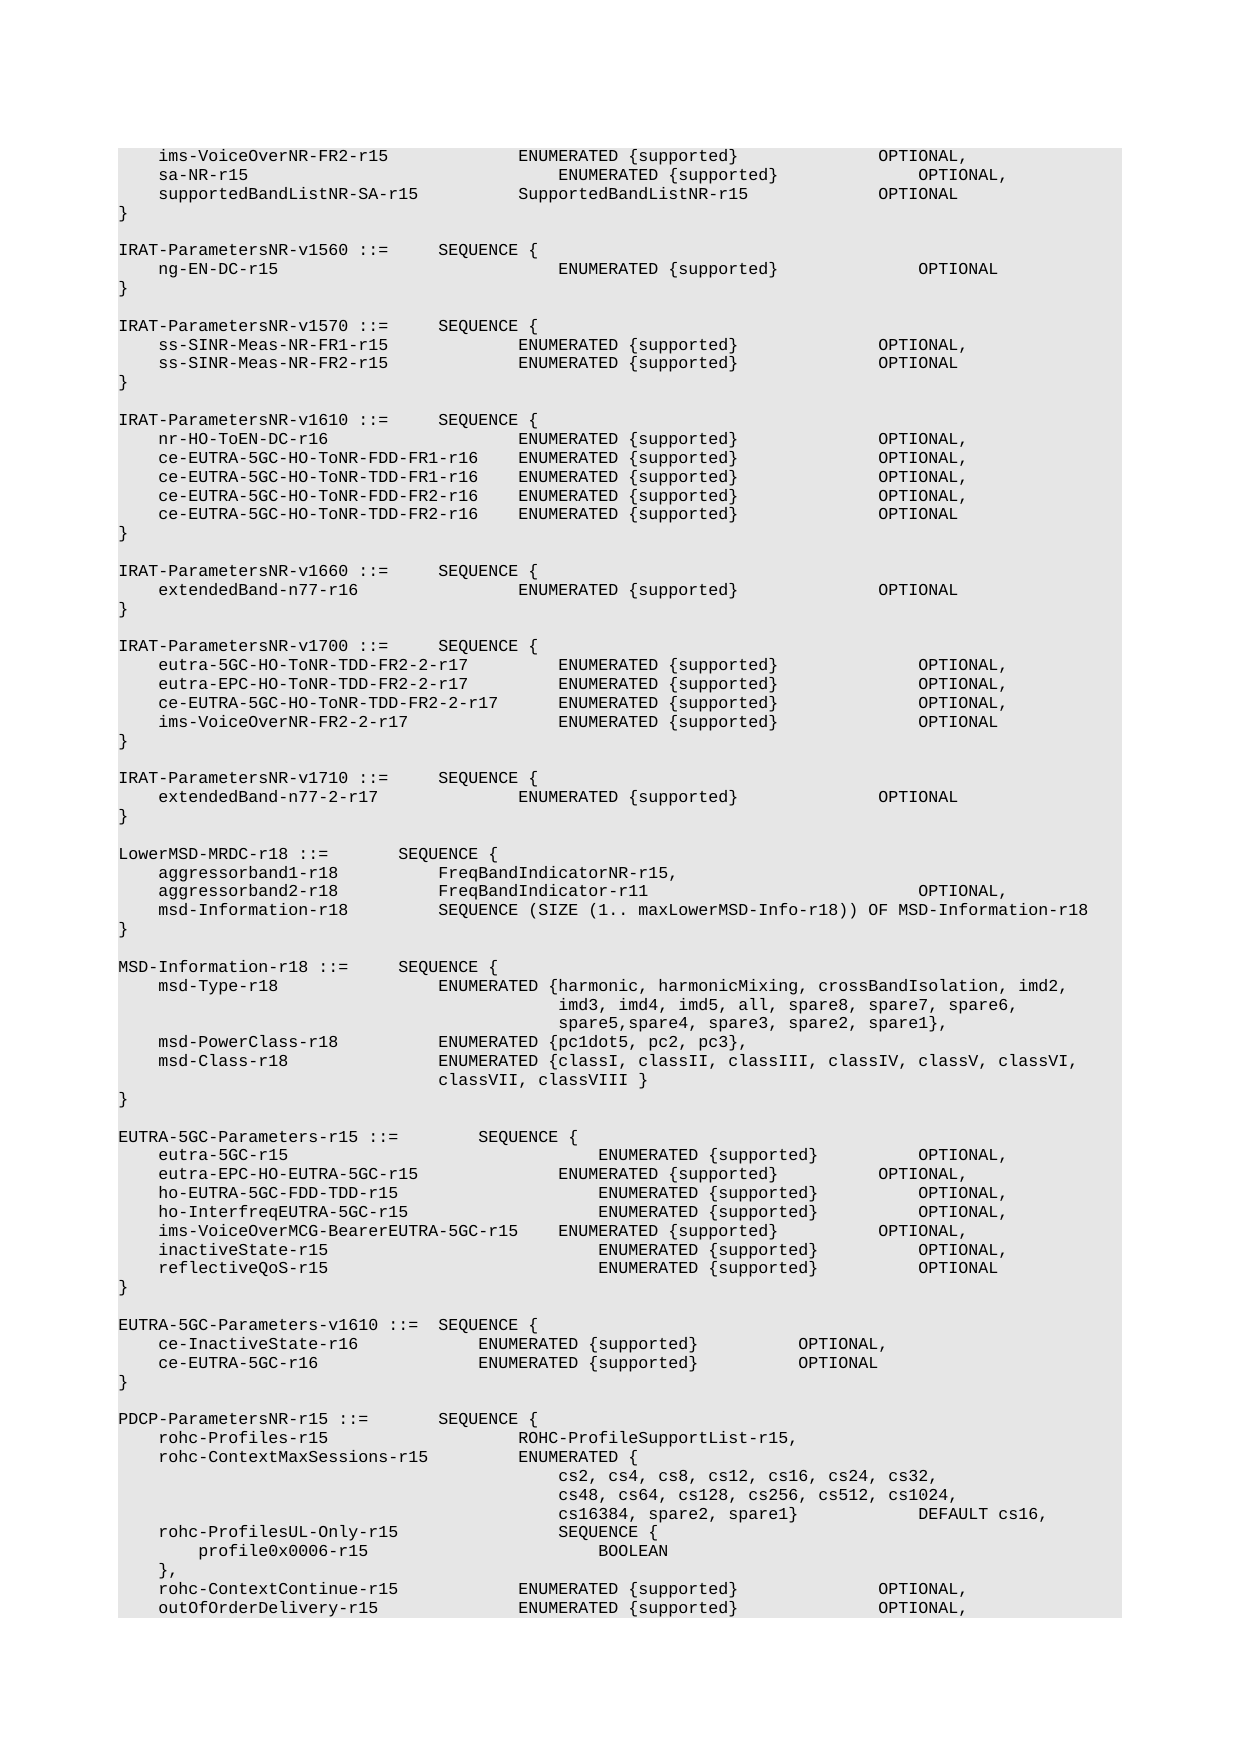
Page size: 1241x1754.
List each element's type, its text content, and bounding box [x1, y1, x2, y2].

text } [118, 1090, 1122, 1109]
text ss-SINR-Meas-NR-FR1-r15 ENUMERATED {supported} OPTIONAL, [118, 336, 1122, 355]
text IRAT-ParametersNR-v1610 ::= SEQUENCE { [118, 412, 1122, 431]
text imd3, imd4, imd5, all, spare8, spare7, spare6, [118, 996, 1122, 1015]
text extendedBand-n77-2-r17 ENUMERATED {supported} OPTIONAL [118, 789, 1122, 808]
text ce-EUTRA-5GC-HO-ToNR-FDD-FR2-r16 ENUMERATED {supported} OPTIONAL, [118, 487, 1122, 506]
text LowerMSD-MRDC-r18 ::= SEQUENCE { [118, 845, 1122, 864]
text eutra-5GC-HO-ToNR-TDD-FR2-2-r17 ENUMERATED {supported} OPTIONAL, [118, 657, 1122, 676]
text ce-EUTRA-5GC-r16 ENUMERATED {supported} OPTIONAL [118, 1354, 1122, 1373]
text supportedBandListNR-SA-r15 SupportedBandListNR-r15 OPTIONAL [118, 185, 1122, 204]
text IRAT-ParametersNR-v1710 ::= SEQUENCE { [118, 770, 1122, 789]
text ng-EN-DC-r15 ENUMERATED {supported} OPTIONAL [118, 261, 1122, 280]
text profile0x0006-r15 BOOLEAN [118, 1543, 1122, 1562]
text ims-VoiceOverNR-FR2-r15 ENUMERATED {supported} OPTIONAL, [118, 148, 1122, 167]
text ce-EUTRA-5GC-HO-ToNR-TDD-FR1-r16 ENUMERATED {supported} OPTIONAL, [118, 468, 1122, 487]
text } [118, 280, 1122, 298]
text IRAT-ParametersNR-v1560 ::= SEQUENCE { [118, 242, 1122, 261]
text PDCP-ParametersNR-r15 ::= SEQUENCE { [118, 1411, 1122, 1430]
text } [118, 808, 1122, 826]
text nr-HO-ToEN-DC-r16 ENUMERATED {supported} OPTIONAL, [118, 431, 1122, 449]
text sa-NR-r15 ENUMERATED {supported} OPTIONAL, [118, 167, 1122, 185]
text cs48, cs64, cs128, cs256, cs512, cs1024, [118, 1486, 1122, 1505]
text ho-InterfreqEUTRA-5GC-r15 ENUMERATED {supported} OPTIONAL, [118, 1203, 1122, 1222]
text rohc-ProfilesUL-Only-r15 SEQUENCE { [118, 1524, 1122, 1543]
text } [118, 732, 1122, 751]
text } [118, 525, 1122, 544]
text outOfOrderDelivery-r15 ENUMERATED {supported} OPTIONAL, [118, 1599, 1122, 1618]
text ho-EUTRA-5GC-FDD-TDD-r15 ENUMERATED {supported} OPTIONAL, [118, 1185, 1122, 1203]
text } [118, 600, 1122, 619]
text msd-Class-r18 ENUMERATED {classI, classII, classIII, classIV, classV, classVI, [118, 1053, 1122, 1072]
text eutra-5GC-r15 ENUMERATED {supported} OPTIONAL, [118, 1147, 1122, 1166]
text cs16384, spare2, spare1} DEFAULT cs16, [118, 1505, 1122, 1524]
text rohc-ContextMaxSessions-r15 ENUMERATED { [118, 1449, 1122, 1467]
text aggressorband1-r18 FreqBandIndicatorNR-r15, [118, 864, 1122, 883]
text } [118, 1279, 1122, 1298]
text } [118, 1373, 1122, 1392]
text eutra-EPC-HO-EUTRA-5GC-r15 ENUMERATED {supported} OPTIONAL, [118, 1166, 1122, 1185]
text cs2, cs4, cs8, cs12, cs16, cs24, cs32, [118, 1467, 1122, 1486]
text EUTRA-5GC-Parameters-r15 ::= SEQUENCE { [118, 1128, 1122, 1147]
text } [118, 921, 1122, 939]
text eutra-EPC-HO-ToNR-TDD-FR2-2-r17 ENUMERATED {supported} OPTIONAL, [118, 676, 1122, 694]
text reflectiveQoS-r15 ENUMERATED {supported} OPTIONAL [118, 1260, 1122, 1279]
text rohc-ContextContinue-r15 ENUMERATED {supported} OPTIONAL, [118, 1581, 1122, 1599]
text ce-EUTRA-5GC-HO-ToNR-TDD-FR2-r16 ENUMERATED {supported} OPTIONAL [118, 506, 1122, 525]
text msd-PowerClass-r18 ENUMERATED {pc1dot5, pc2, pc3}, [118, 1034, 1122, 1053]
text EUTRA-5GC-Parameters-v1610 ::= SEQUENCE { [118, 1317, 1122, 1336]
text } [118, 204, 1122, 223]
text IRAT-ParametersNR-v1700 ::= SEQUENCE { [118, 638, 1122, 657]
text ss-SINR-Meas-NR-FR2-r15 ENUMERATED {supported} OPTIONAL [118, 355, 1122, 374]
text classVII, classVIII } [118, 1072, 1122, 1090]
text ce-EUTRA-5GC-HO-ToNR-TDD-FR2-2-r17 ENUMERATED {supported} OPTIONAL, [118, 694, 1122, 713]
text IRAT-ParametersNR-v1660 ::= SEQUENCE { [118, 562, 1122, 581]
text ce-InactiveState-r16 ENUMERATED {supported} OPTIONAL, [118, 1336, 1122, 1354]
text } [118, 374, 1122, 393]
text ims-VoiceOverNR-FR2-2-r17 ENUMERATED {supported} OPTIONAL [118, 713, 1122, 732]
text IRAT-ParametersNR-v1570 ::= SEQUENCE { [118, 317, 1122, 336]
text msd-Information-r18 SEQUENCE (SIZE (1.. maxLowerMSD-Info-r18)) OF MSD-Information-r18 [118, 902, 1122, 921]
text msd-Type-r18 ENUMERATED {harmonic, harmonicMixing, crossBandIsolation, imd2, [118, 977, 1122, 996]
text extendedBand-n77-r16 ENUMERATED {supported} OPTIONAL [118, 581, 1122, 600]
text spare5,spare4, spare3, spare2, spare1}, [118, 1015, 1122, 1034]
text ce-EUTRA-5GC-HO-ToNR-FDD-FR1-r16 ENUMERATED {supported} OPTIONAL, [118, 449, 1122, 468]
text inactiveState-r15 ENUMERATED {supported} OPTIONAL, [118, 1241, 1122, 1260]
text MSD-Information-r18 ::= SEQUENCE { [118, 958, 1122, 977]
text rohc-Profiles-r15 ROHC-ProfileSupportList-r15, [118, 1430, 1122, 1449]
text ims-VoiceOverMCG-BearerEUTRA-5GC-r15 ENUMERATED {supported} OPTIONAL, [118, 1222, 1122, 1241]
text aggressorband2-r18 FreqBandIndicator-r11 OPTIONAL, [118, 883, 1122, 902]
text }, [118, 1562, 1122, 1581]
